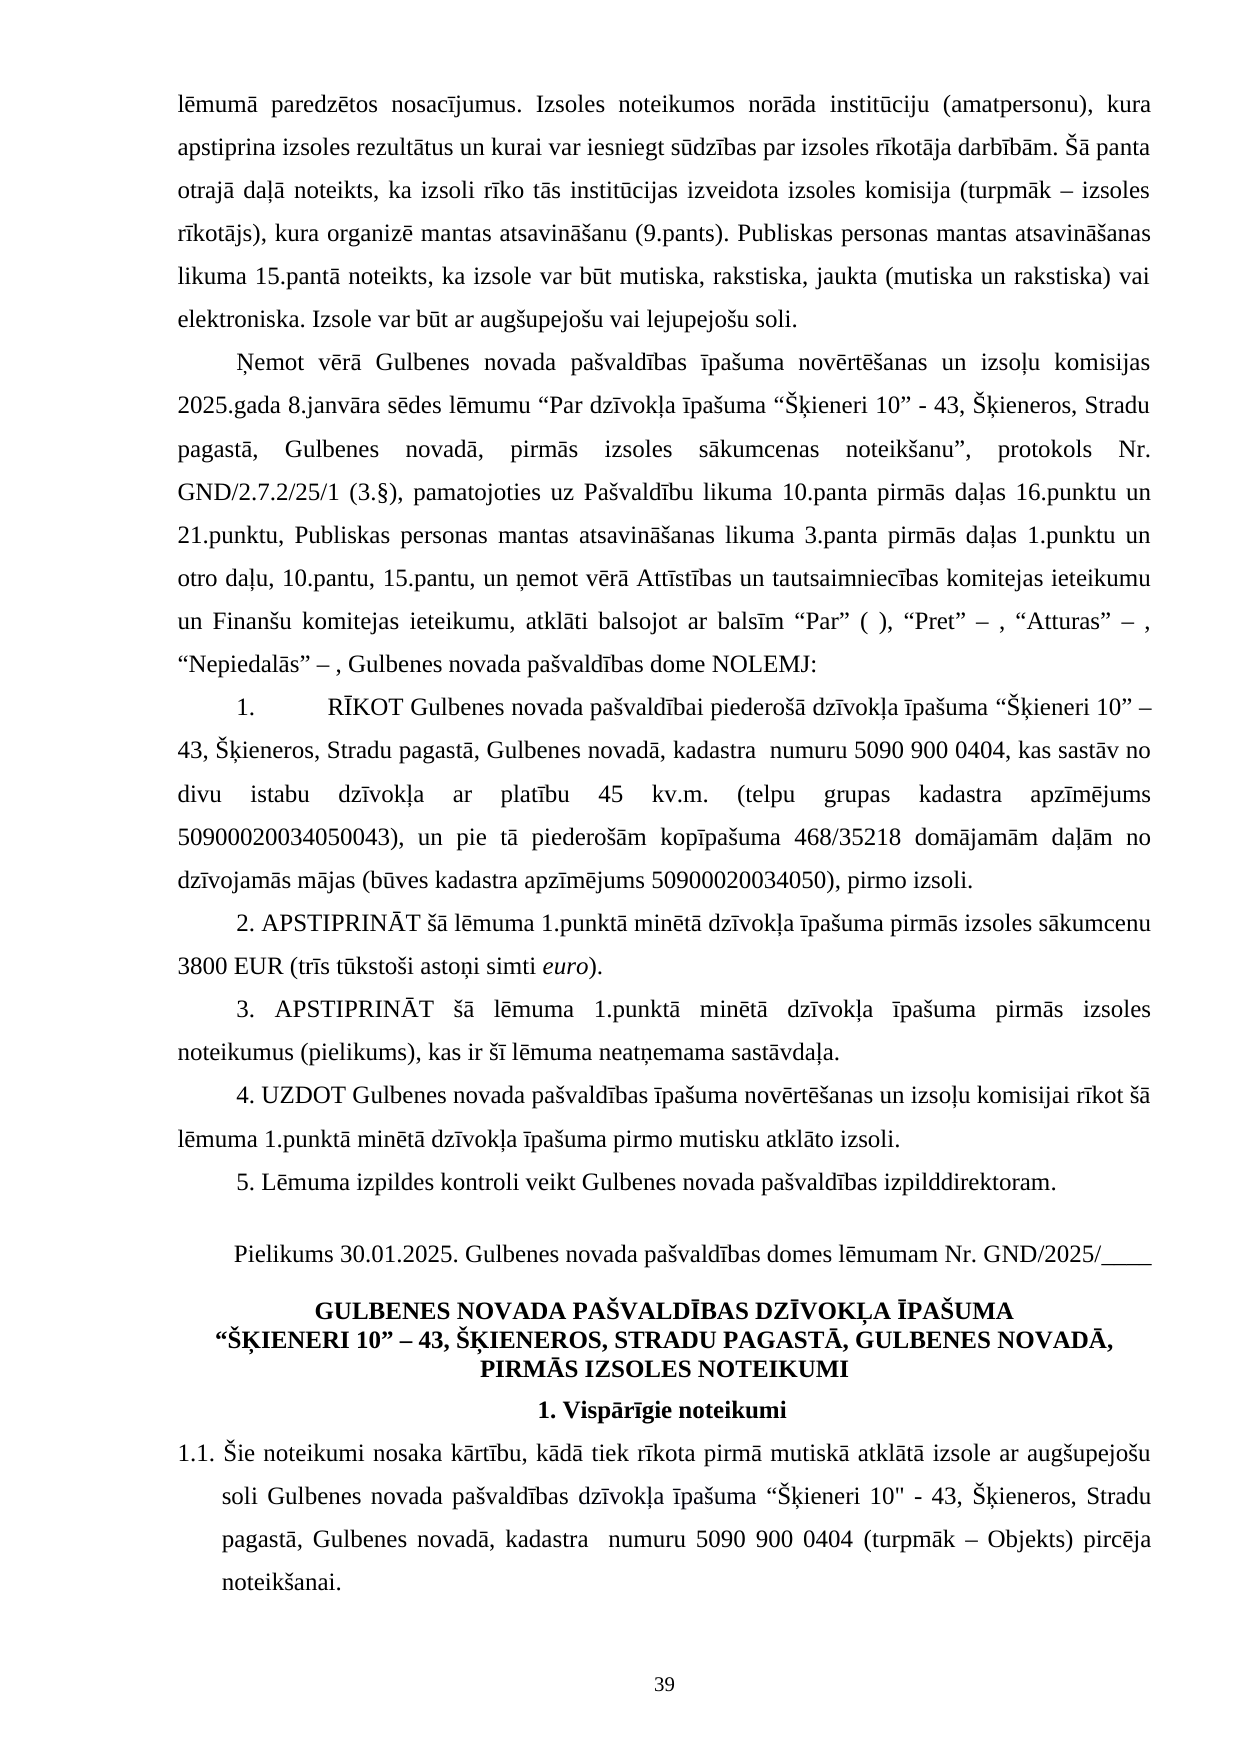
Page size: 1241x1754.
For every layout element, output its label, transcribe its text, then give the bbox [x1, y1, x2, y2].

list RĪKOT Gulbenes novada pašvaldībai piederošā dzīvokļa īpašuma “Šķieneri 10” – 43, Šķieneros, Stradu pagastā, Gulbenes novadā, kadastra numuru 5090 900 0404, kas sastāv no divu istabu dzīvokļa ar platību 45 kv.m. (telpu grupas kadastra apzīmējums 50900020034050043), un pie tā piederošām kopīpašuma 468/35218 domājamām daļām no dzīvojamās mājas (būves kadastra apzīmējums 50900020034050), pirmo izsoli. [177, 692, 1152, 894]
text 3. APSTIPRINĀT šā lēmuma 1.punktā minētā dzīvokļa īpašuma pirmās izsoles noteikumus (pielikums), kas ir šī lēmuma neatņemama sastāvdaļa. [177, 994, 1152, 1066]
text PIRMĀS IZSOLES NOTEIKUMI [177, 1354, 1152, 1382]
text 5. Lēmuma izpildes kontroli veikt Gulbenes novada pašvaldības izpilddirektoram. [177, 1167, 1152, 1196]
text 2. APSTIPRINĀT šā lēmuma 1.punktā minētā dzīvokļa īpašuma pirmās izsoles sākumcenu 3800 EUR (trīs tūkstoši astoņi simti euro). [177, 908, 1152, 980]
text 1. Vispārīgie noteikumi [177, 1395, 1147, 1424]
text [177, 89, 1152, 333]
text Gulbenes novada pašvaldības dzīvokļa īpašuma [177, 1296, 1152, 1325]
text Pielikums 30.01.2025. Gulbenes novada pašvaldības domes lēmumam Nr. GND/2025/____ [177, 1239, 1152, 1267]
text Ņemot vērā Gulbenes novada pašvaldības īpašuma novērtēšanas un izsoļu komisijas 2025.gada 8.janvāra sēdes lēmumu “Par dzīvokļa īpašuma “Šķieneri 10” - 43, Šķieneros, Stradu pagastā, Gulbenes novadā, pirmās izsoles sākumcenas noteikšanu”, protokols Nr. GND/2.7.2/25/1 (3.§), pamatojoties uz Pašvaldību likuma 10.panta pirmās daļas 16.punktu un 21.punktu, Publiskas personas mantas atsavināšanas likuma 3.panta pirmās daļas 1.punktu un otro daļu, 10.pantu, 15.pantu, un ņemot vērā Attīstības un tautsaimniecības komitejas ieteikumu un Finanšu komitejas ieteikumu, atklāti balsojot ar balsīm “Par” ( ), “Pret” – , “Atturas” – , “Nepiedalās” – , Gulbenes novada pašvaldības dome NOLEMJ: [177, 347, 1152, 678]
text “Šķieneri 10” – 43, Šķieneros, Stradu pagastā, Gulbenes novadā, [177, 1325, 1152, 1354]
text 4. UZDOT Gulbenes novada pašvaldības īpašuma novērtēšanas un izsoļu komisijai rīkot šā lēmuma 1.punktā minētā dzīvokļa īpašuma pirmo mutisku atklāto izsoli. [177, 1081, 1152, 1152]
text 1.1. Šie noteikumi nosaka kārtību, kādā tiek rīkota pirmā mutiskā atklātā izsole ar augšupejošu soli Gulbenes novada pašvaldības dzīvokļa īpašuma “Šķieneri 10" - 43, Šķieneros, Stradu pagastā, Gulbenes novadā, kadastra numuru 5090 900 0404 (turpmāk – Objekts) pircēja noteikšanai. [177, 1438, 1152, 1596]
